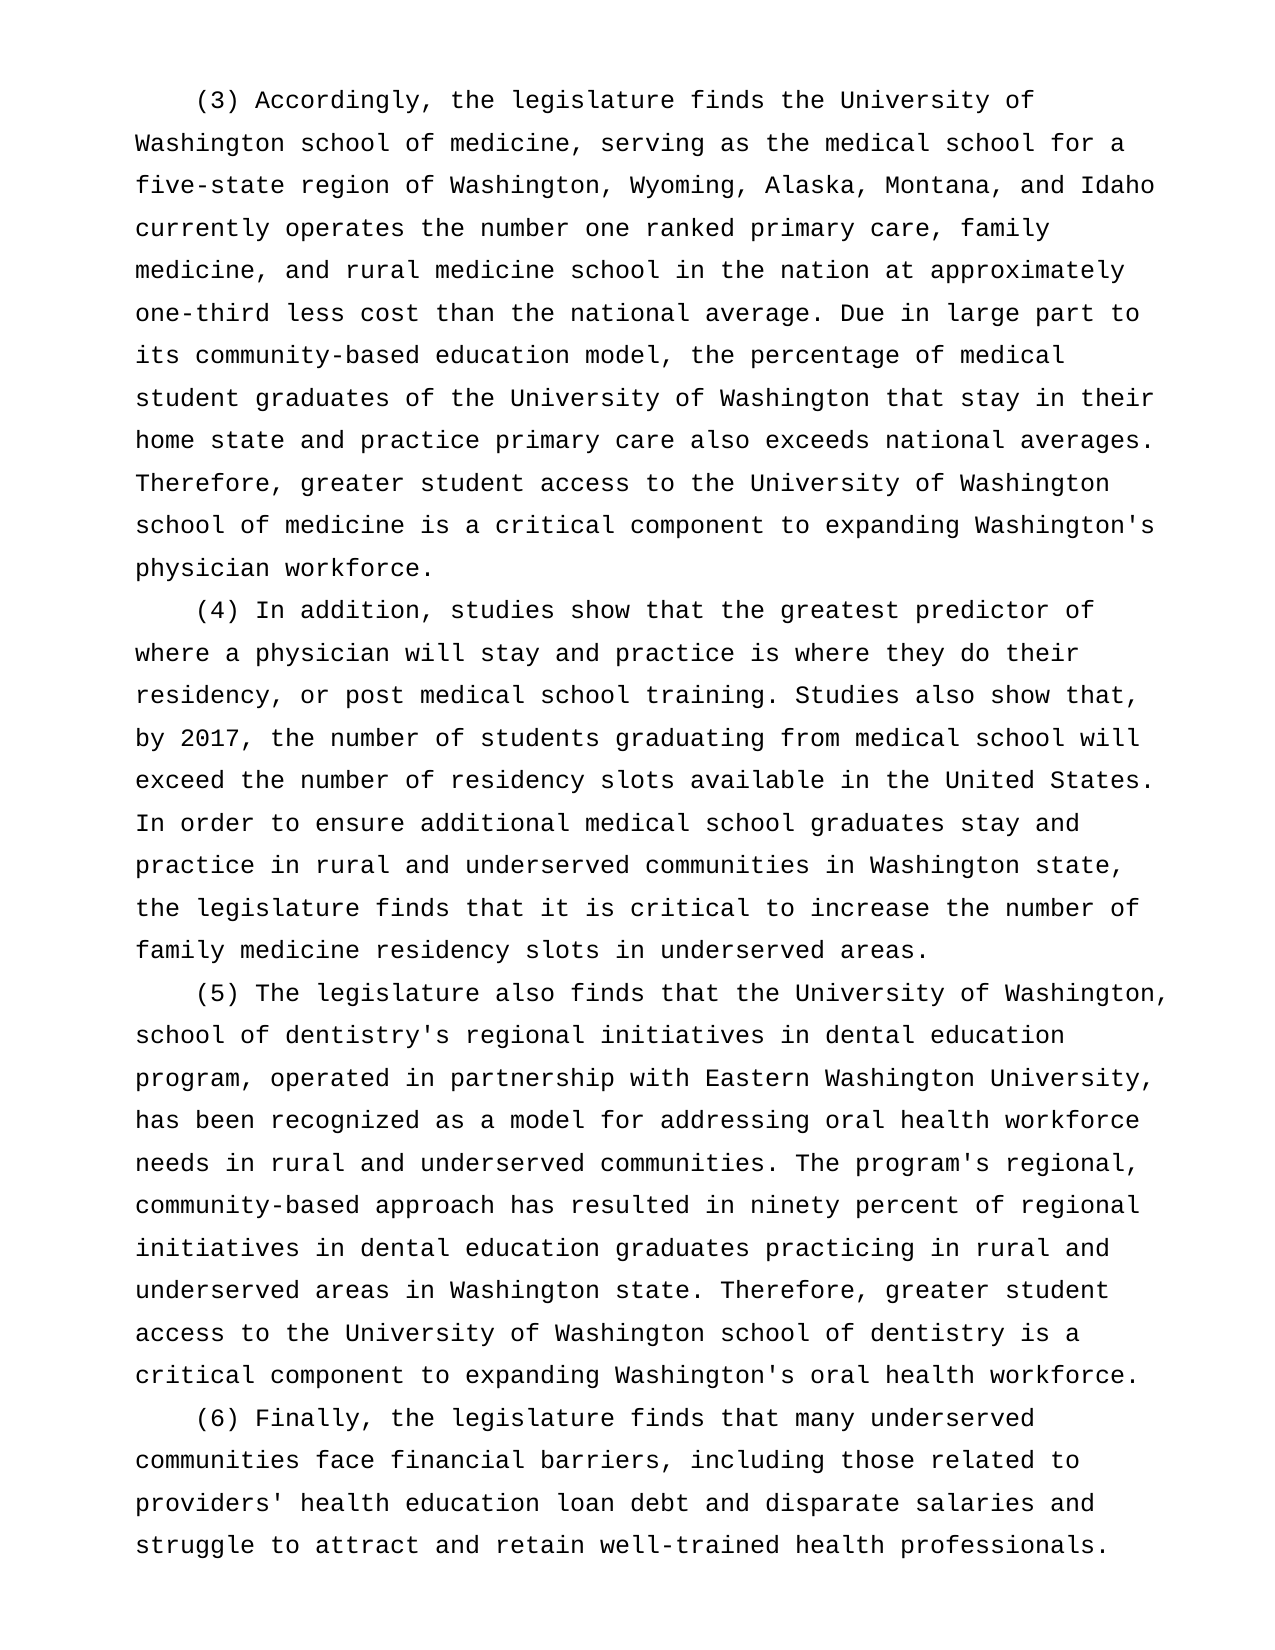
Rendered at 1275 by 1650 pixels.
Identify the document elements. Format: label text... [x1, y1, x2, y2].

text (3) Accordingly, the legislature finds the University of Washington school of medicine, serving as the medical school for a five-state region of Washington, Wyoming, Alaska, Montana, and Idaho currently operates the number one ranked primary care, family medicine, and rural medicine school in the nation at approximately one-third less cost than the national average. Due in large part to its community-based education model, the percentage of medical student graduates of the University of Washington that stay in their home state and practice primary care also exceeds national averages. Therefore, greater student access to the University of Washington school of medicine is a critical component to expanding Washington's physician workforce. [135, 75, 1170, 585]
text (5) The legislature also finds that the University of Washington, school of dentistry's regional initiatives in dental education program, operated in partnership with Eastern Washington University, has been recognized as a model for addressing oral health workforce needs in rural and underserved communities. The program's regional, community-based approach has resulted in ninety percent of regional initiatives in dental education graduates practicing in rural and underserved areas in Washington state. Therefore, greater student access to the University of Washington school of dentistry is a critical component to expanding Washington's oral health workforce. [135, 967, 1170, 1392]
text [135, 1392, 1170, 1562]
text (4) In addition, studies show that the greatest predictor of where a physician will stay and practice is where they do their residency, or post medical school training. Studies also show that, by 2017, the number of students graduating from medical school will exceed the number of residency slots available in the United States. In order to ensure additional medical school graduates stay and practice in rural and underserved communities in Washington state, the legislature finds that it is critical to increase the number of family medicine residency slots in underserved areas. [135, 585, 1170, 967]
